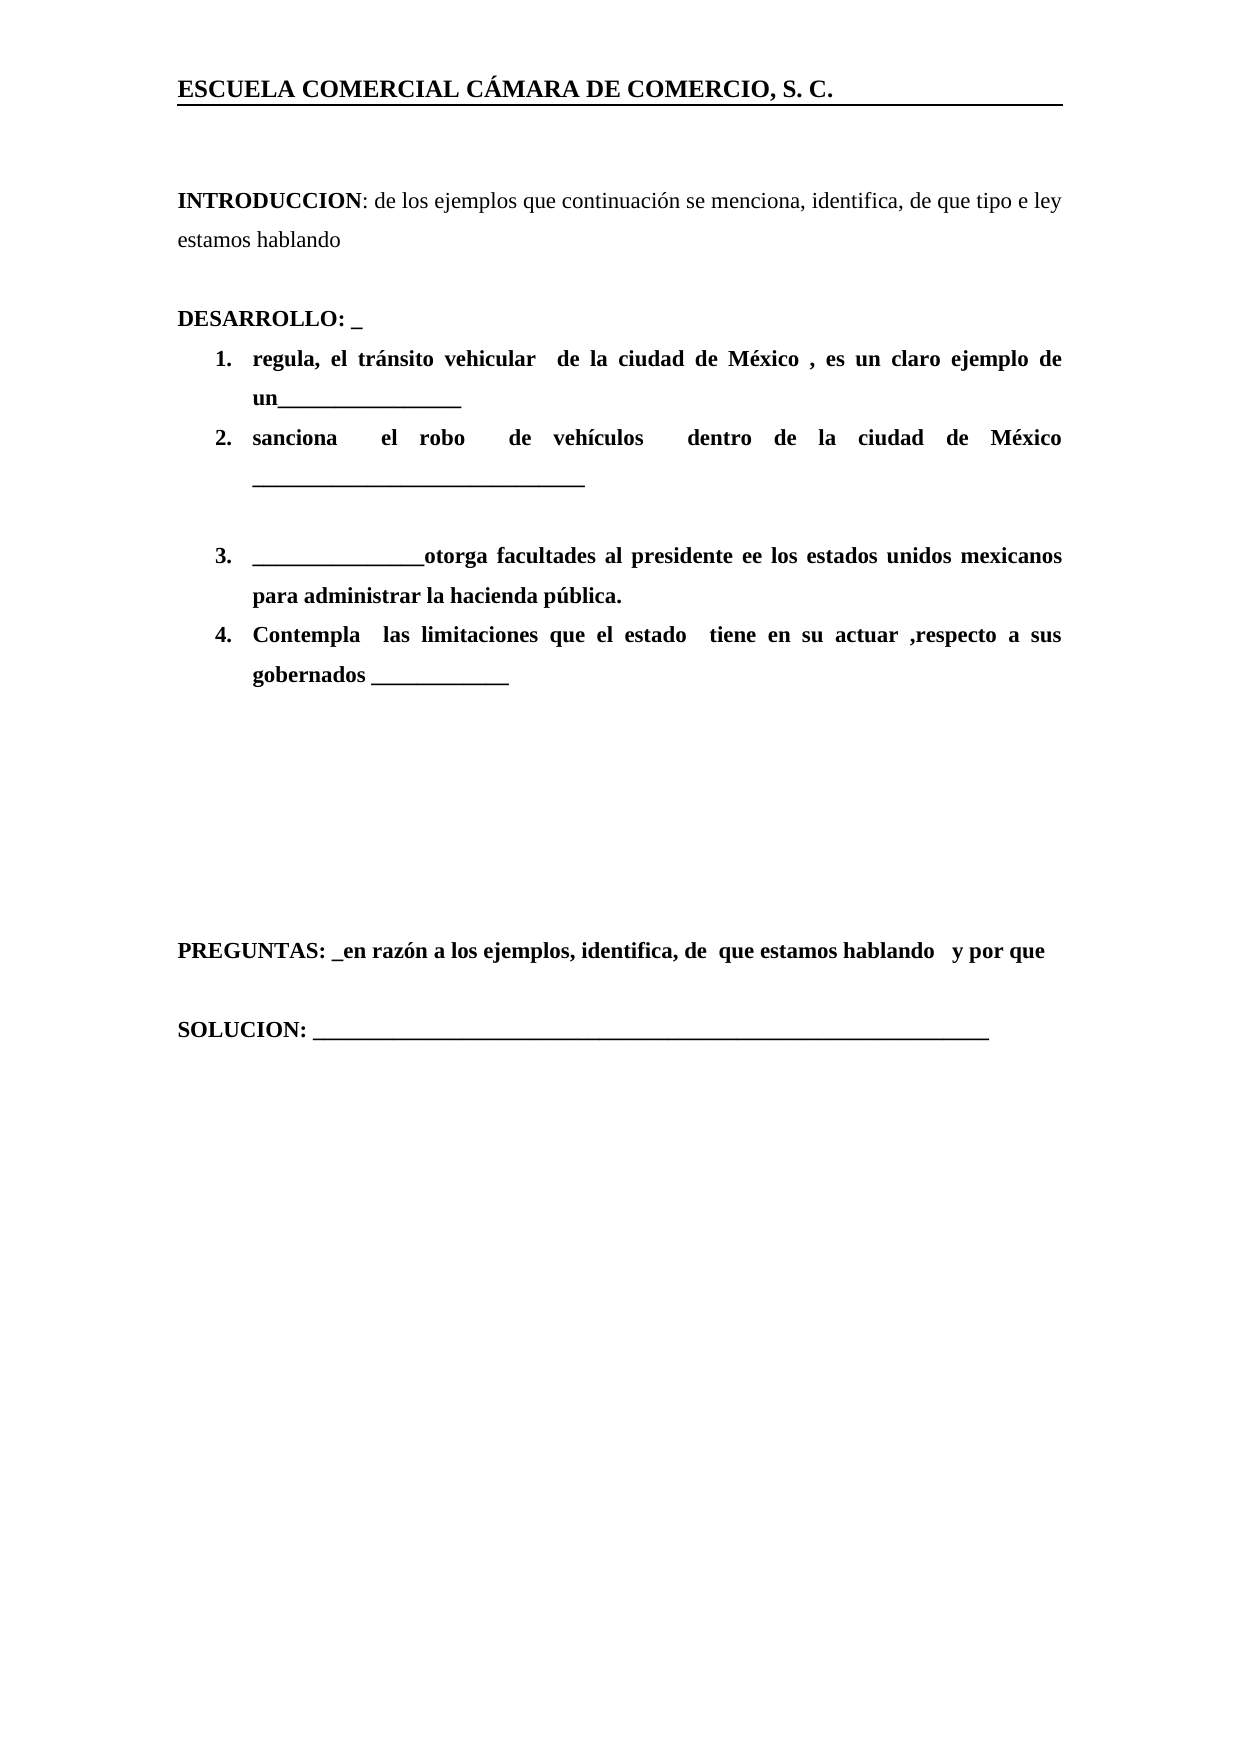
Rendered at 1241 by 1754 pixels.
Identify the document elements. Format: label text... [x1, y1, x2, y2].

text SOLUCION: ___________________________________________________________ [177, 1016, 1063, 1042]
list _______________otorga facultades al presidente ee los estados unidos mexicanos para administrar la hacienda pública. [215, 542, 1063, 608]
list regula, el tránsito vehicular de la ciudad de México , es un claro ejemplo de un________________ [215, 345, 1063, 411]
text DESARROLLO: _ [177, 306, 1063, 332]
list Contempla las limitaciones que el estado tiene en su actuar ,respecto a sus gobernados ____________ [215, 621, 1063, 687]
text INTRODUCCION: de los ejemplos que continuación se menciona, identifica, de que tipo e ley estamos hablando [177, 187, 1063, 253]
text PREGUNTAS: _en razón a los ejemplos, identifica, de que estamos hablando y por que [177, 937, 1063, 963]
list sanciona el robo de vehículos dentro de la ciudad de México _____________________________ [215, 424, 1063, 490]
